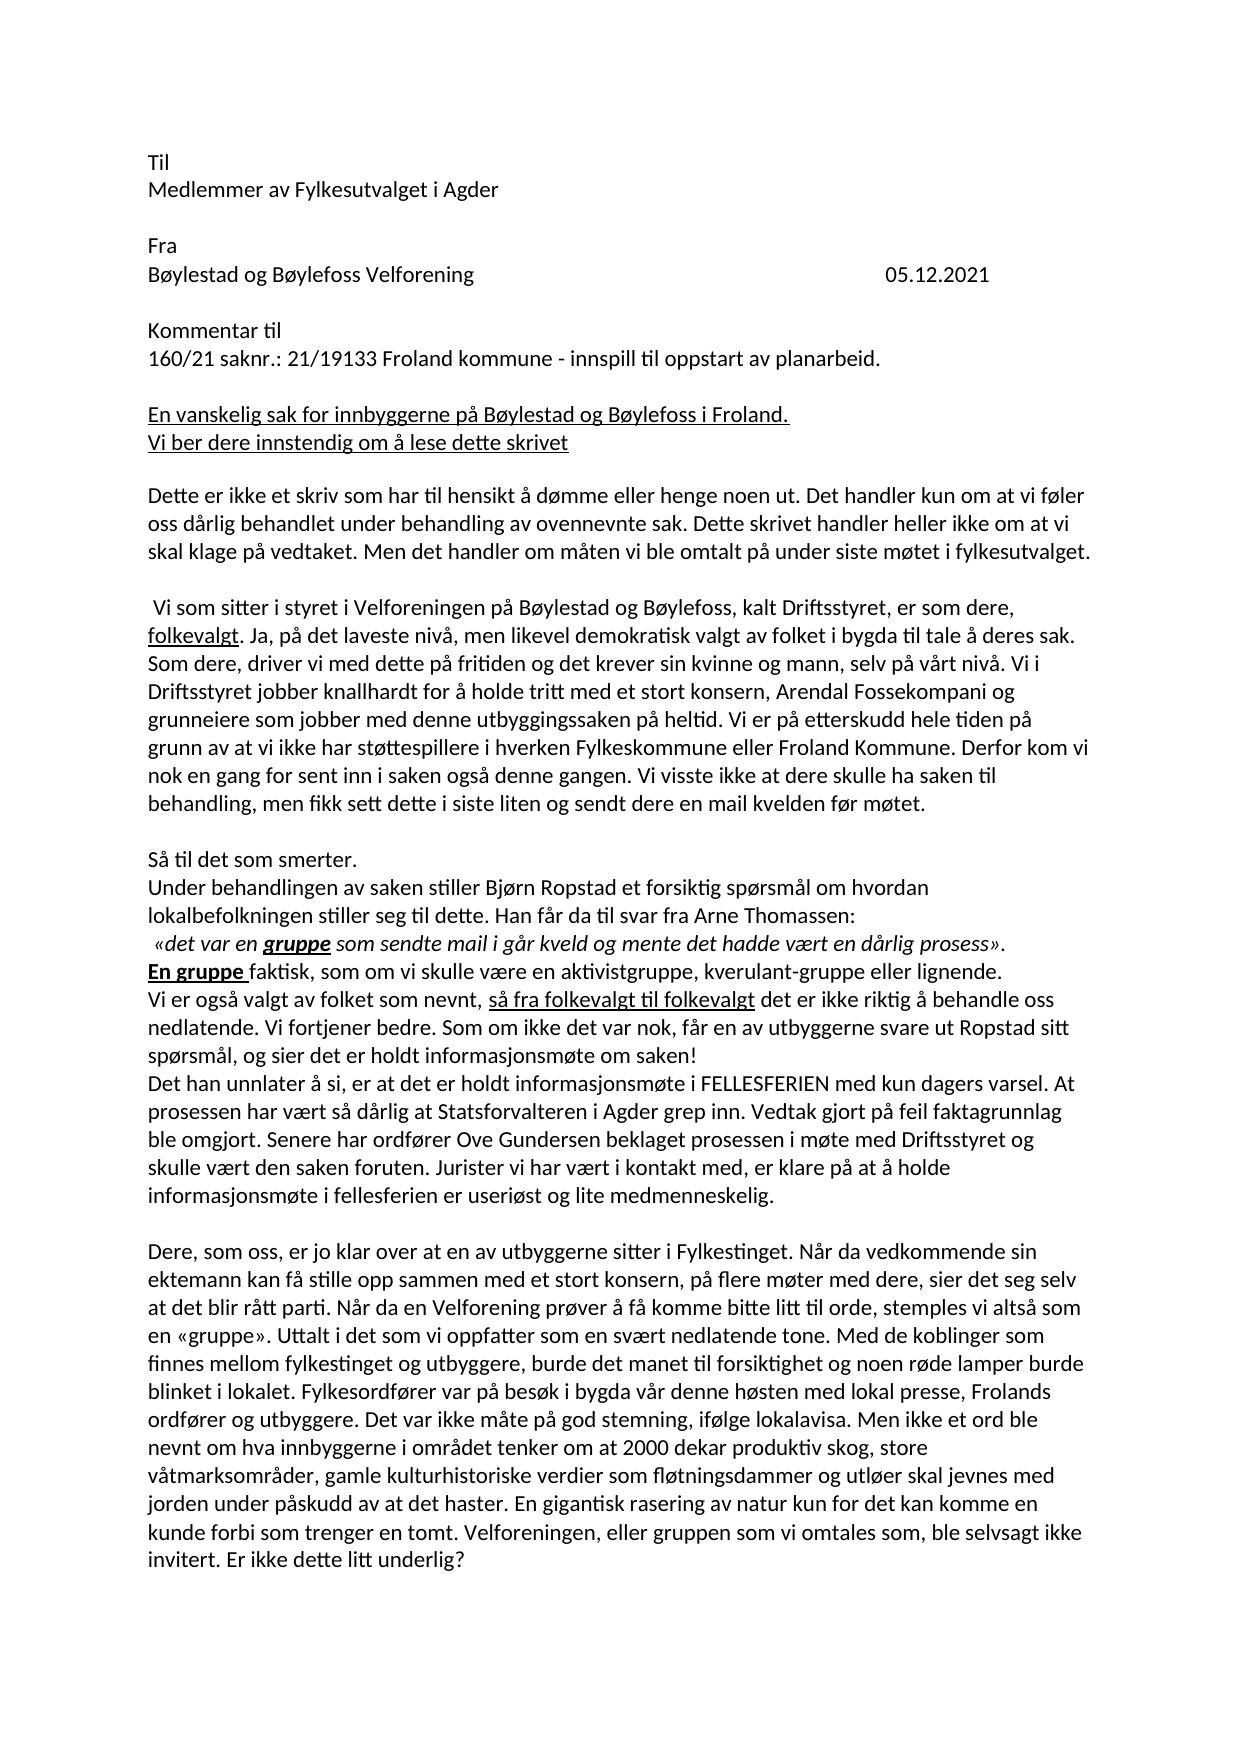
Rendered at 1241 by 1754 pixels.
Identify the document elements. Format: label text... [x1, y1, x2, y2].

text Vi er også valgt av folket som nevnt, så fra folkevalgt til folkevalgt det er ikke riktig å behandle oss nedlatende. Vi fortjener bedre. Som om ikke det var nok, får en av utbyggerne svare ut Ropstad sitt spørsmål, og sier det er holdt informasjonsmøte om saken! [148, 985, 1093, 1069]
text Vi som sitter i styret i Velforeningen på Bøylestad og Bøylefoss, kalt Driftsstyret, er som dere, folkevalgt. Ja, på det laveste nivå, men likevel demokratisk valgt av folket i bygda til tale å deres sak. Som dere, driver vi med dette på fritiden og det krever sin kvinne og mann, selv på vårt nivå. Vi i Driftsstyret jobber knallhardt for å holde tritt med et stort konsern, Arendal Fossekompani og grunneiere som jobber med denne utbyggingssaken på heltid. Vi er på etterskudd hele tiden på grunn av at vi ikke har støttespillere i hverken Fylkeskommune eller Froland Kommune. Derfor kom vi nok en gang for sent inn i saken også denne gangen. Vi visste ikke at dere skulle ha saken til behandling, men fikk sett dette i siste liten og sendt dere en mail kvelden før møtet. [148, 593, 1093, 817]
text «det var en gruppe som sendte mail i går kveld og mente det hadde vært en dårlig prosess». [148, 929, 1093, 957]
text Fra [148, 232, 1093, 260]
text En vanskelig sak for innbyggerne på Bøylestad og Bøylefoss i Froland. [148, 400, 1093, 428]
text Dere, som oss, er jo klar over at en av utbyggerne sitter i Fylkestinget. Når da vedkommende sin ektemann kan få stille opp sammen med et stort konsern, på flere møter med dere, sier det seg selv at det blir rått parti. Når da en Velforening prøver å få komme bitte litt til orde, stemples vi altså som en «gruppe». Uttalt i det som vi oppfatter som en svært nedlatende tone. Med de koblinger som finnes mellom fylkestinget og utbyggere, burde det manet til forsiktighet og noen røde lamper burde blinket i lokalet. Fylkesordfører var på besøk i bygda vår denne høsten med lokal presse, Frolands ordfører og utbyggere. Det var ikke måte på god stemning, ifølge lokalavisa. Men ikke et ord ble nevnt om hva innbyggerne i området tenker om at 2000 dekar produktiv skog, store våtmarksområder, gamle kulturhistoriske verdier som fløtningsdammer og utløer skal jevnes med jorden under påskudd av at det haster. En gigantisk rasering av natur kun for det kan komme en kunde forbi som trenger en tomt. Velforeningen, eller gruppen som vi omtales som, ble selvsagt ikke invitert. Er ikke dette litt underlig? [148, 1237, 1093, 1574]
text Under behandlingen av saken stiller Bjørn Ropstad et forsiktig spørsmål om hvordan lokalbefolkningen stiller seg til dette. Han får da til svar fra Arne Thomassen: [148, 873, 1093, 929]
text Dette er ikke et skriv som har til hensikt å dømme eller henge noen ut. Det handler kun om at vi føler oss dårlig behandlet under behandling av ovennevnte sak. Dette skrivet handler heller ikke om at vi skal klage på vedtaket. Men det handler om måten vi ble omtalt på under siste møtet i fylkesutvalget. [148, 481, 1093, 565]
text Til [148, 148, 1093, 176]
text Det han unnlater å si, er at det er holdt informasjonsmøte i FELLESFERIEN med kun dagers varsel. At prosessen har vært så dårlig at Statsforvalteren i Agder grep inn. Vedtak gjort på feil faktagrunnlag ble omgjort. Senere har ordfører Ove Gundersen beklaget prosessen i møte med Driftsstyret og skulle vært den saken foruten. Jurister vi har vært i kontakt med, er klare på at å holde informasjonsmøte i fellesferien er useriøst og lite medmenneskelig. [148, 1069, 1093, 1209]
text En gruppe faktisk, som om vi skulle være en aktivistgruppe, kverulant-gruppe eller lignende. [148, 957, 1093, 985]
text Kommentar til [148, 316, 1093, 344]
text 160/21 saknr.: 21/19133 Froland kommune - innspill til oppstart av planarbeid. [148, 344, 1093, 372]
text Bøylestad og Bøylefoss Velforening 05.12.2021 [148, 260, 1093, 288]
text Medlemmer av Fylkesutvalget i Agder [148, 176, 1093, 204]
text Så til det som smerter. [148, 845, 1093, 873]
text Vi ber dere innstendig om å lese dette skrivet [148, 428, 1093, 456]
